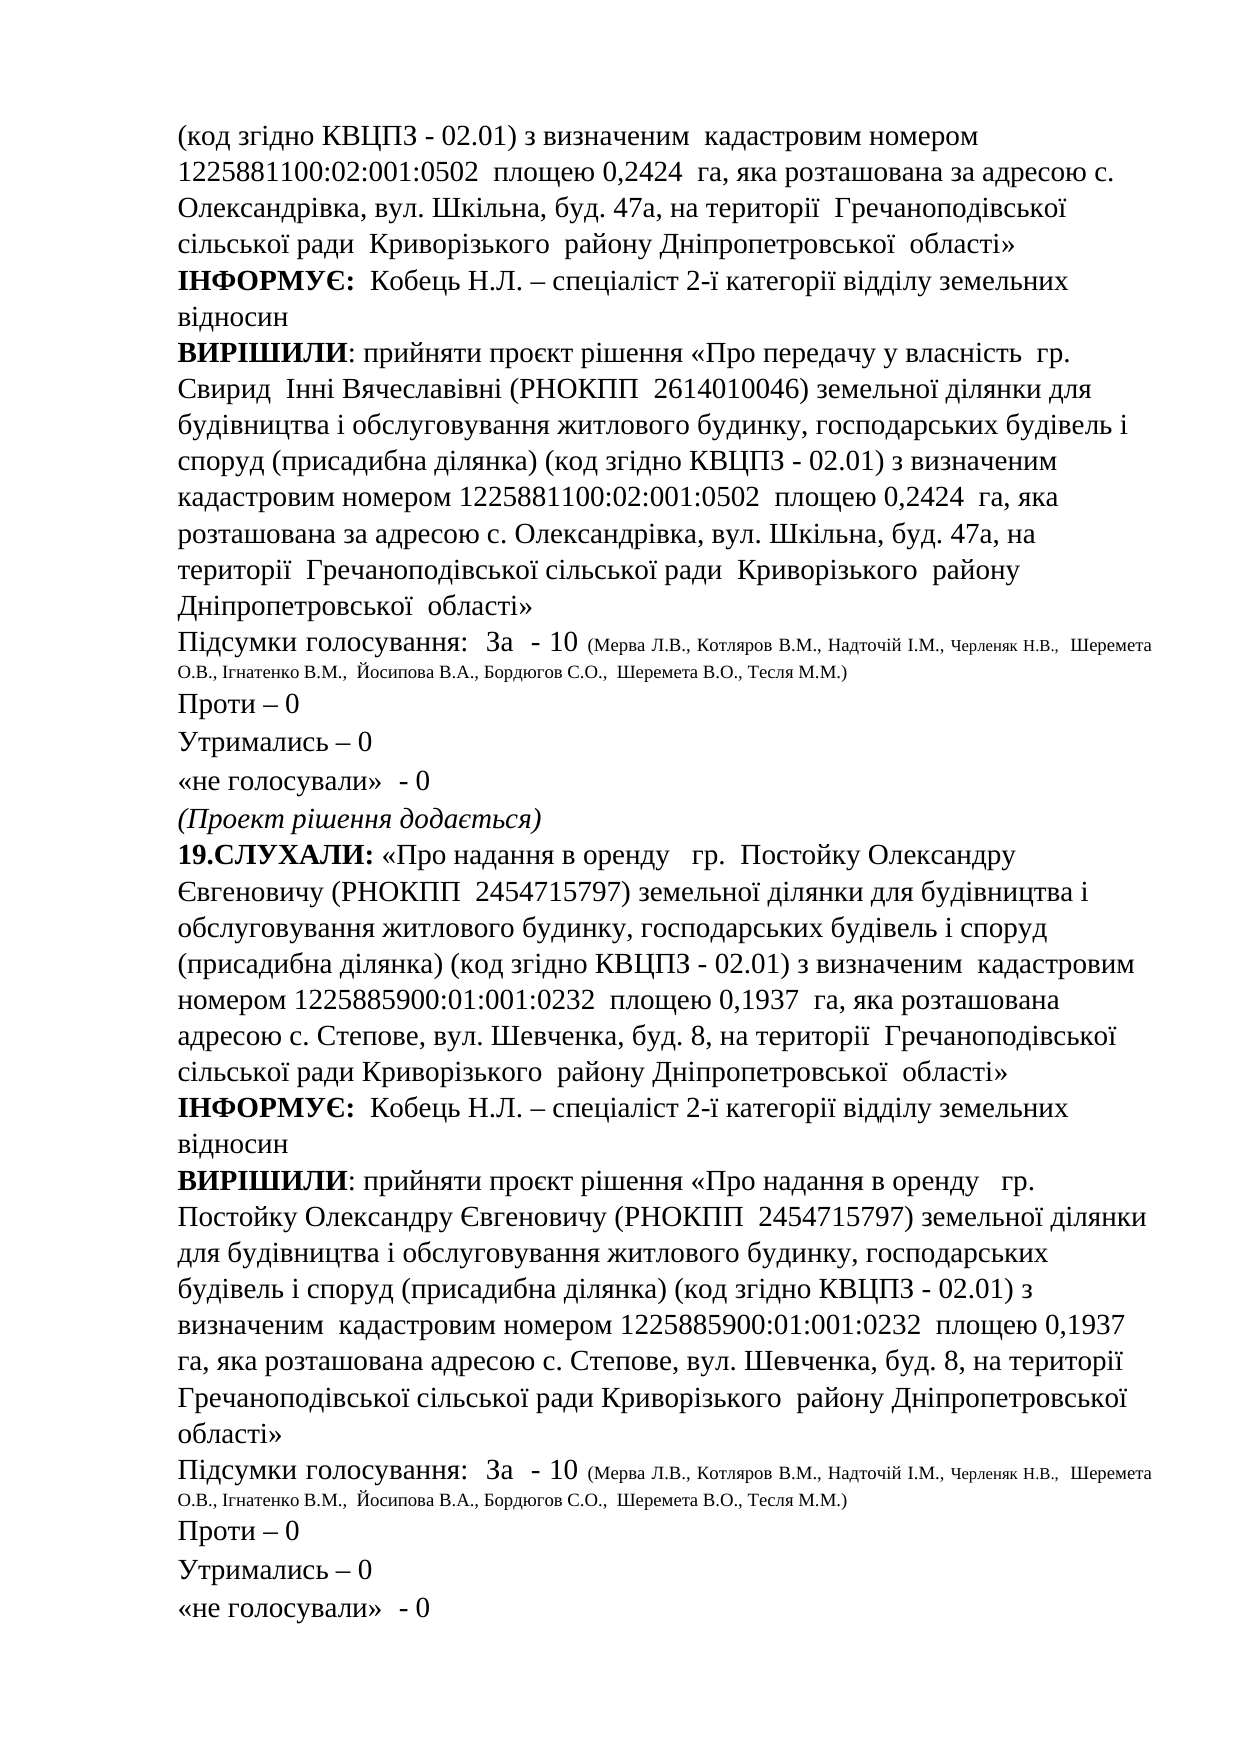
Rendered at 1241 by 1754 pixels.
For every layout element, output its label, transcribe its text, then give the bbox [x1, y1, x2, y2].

text (Проект рішення додається) [177, 801, 1152, 835]
text ВИРІШИЛИ: прийняти проєкт рішення «Про надання в оренду гр. Постойку Олександру Євгеновичу (РНОКПП 2454715797) земельної ділянки для будівництва і обслуговування житлового будинку, господарських будівель і споруд (присадибна ділянка) (код згідно КВЦПЗ - 02.01) з визначеним кадастровим номером 1225885900:01:001:0232 площею 0,1937 га, яка розташована адресою с. Степове, вул. Шевченка, буд. 8, на території Гречаноподівської сільської ради Криворізького району Дніпропетровської області» [177, 1163, 1152, 1449]
text «не голосували» - 0 [177, 763, 1152, 796]
text ВИРІШИЛИ: прийняти проєкт рішення «Про передачу у власність гр. Свирид Інні Вячеславівні (РНОКПП 2614010046) земельної ділянки для будівництва і обслуговування житлового будинку, господарських будівель і споруд (присадибна ділянка) (код згідно КВЦПЗ - 02.01) з визначеним кадастровим номером 1225881100:02:001:0502 площею 0,2424 га, яка розташована за адресою с. Олександрівка, вул. Шкільна, буд. 47а, на території Гречаноподівської сільської ради Криворізького району Дніпропетровської області» [177, 335, 1152, 622]
text 19.СЛУХАЛИ: «Про надання в оренду гр. Постойку Олександру Євгеновичу (РНОКПП 2454715797) земельної ділянки для будівництва і обслуговування житлового будинку, господарських будівель і споруд (присадибна ділянка) (код згідно КВЦПЗ - 02.01) з визначеним кадастровим номером 1225885900:01:001:0232 площею 0,1937 га, яка розташована адресою с. Степове, вул. Шевченка, буд. 8, на території Гречаноподівської сільської ради Криворізького району Дніпропетровської області» [177, 837, 1152, 1088]
text Утримались – 0 [177, 724, 1152, 758]
text Проти – 0 [177, 686, 1152, 719]
text ІНФОРМУЄ: Кобець Н.Л. – спеціаліст 2-ї категорії відділу земельних відносин [177, 1091, 1152, 1160]
text ІНФОРМУЄ: Кобець Н.Л. – спеціаліст 2-ї категорії відділу земельних відносин [177, 263, 1152, 332]
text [177, 118, 1152, 260]
text Підсумки голосування: За - 10 (Мерва Л.В., Котляров В.М., Надточій І.М., Черленяк Н.В., Шеремета О.В., Ігнатенко В.М., Йосипова В.А., Бордюгов С.О., Шеремета В.О., Тесля М.М.) [177, 1452, 1152, 1510]
text Підсумки голосування: За - 10 (Мерва Л.В., Котляров В.М., Надточій І.М., Черленяк Н.В., Шеремета О.В., Ігнатенко В.М., Йосипова В.А., Бордюгов С.О., Шеремета В.О., Тесля М.М.) [177, 624, 1152, 682]
text «не голосували» - 0 [177, 1591, 1152, 1624]
text Проти – 0 [177, 1513, 1152, 1547]
text Утримались – 0 [177, 1552, 1152, 1586]
